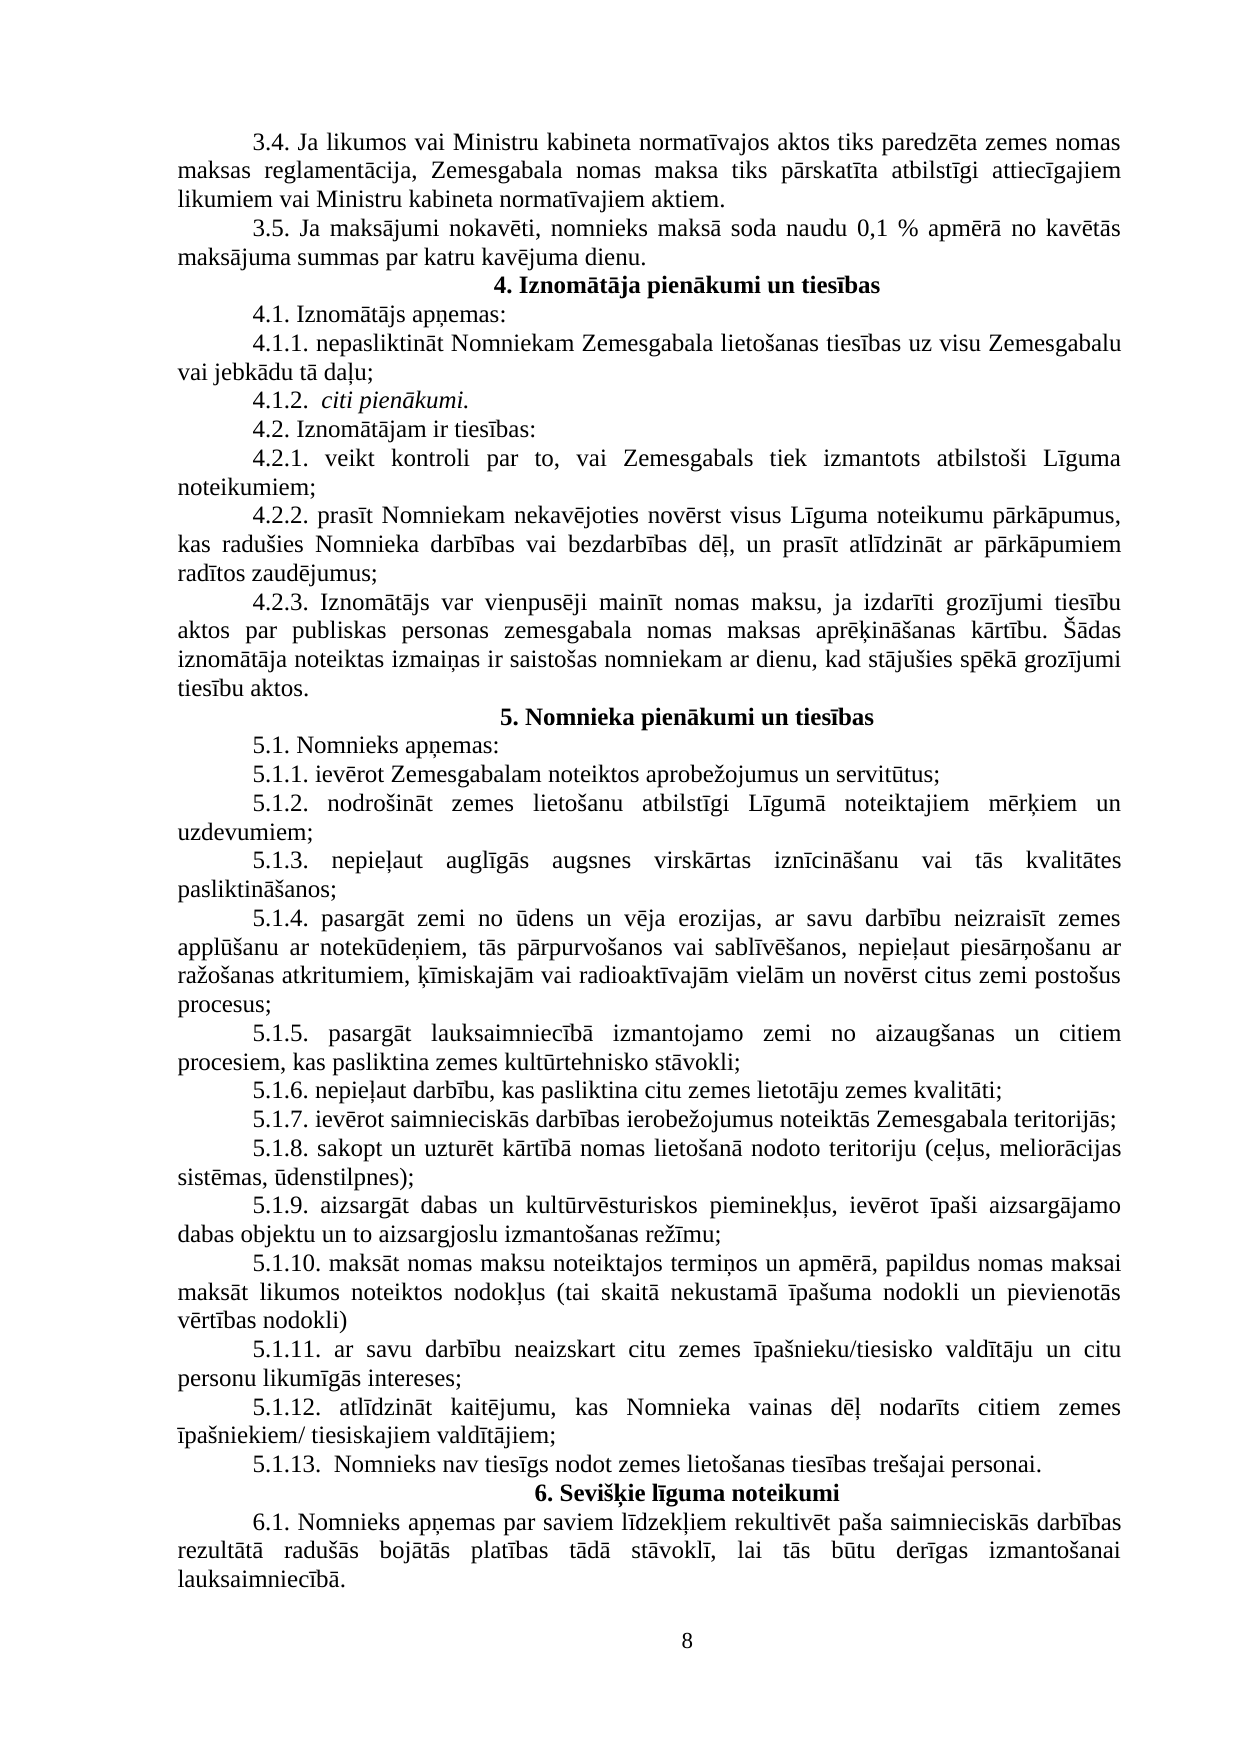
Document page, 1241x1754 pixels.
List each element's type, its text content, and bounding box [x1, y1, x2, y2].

text 5.1. Nomnieks apņemas: [177, 730, 1122, 759]
text 3.5. Ja maksājumi nokavēti, nomnieks maksā soda naudu 0,1 % apmērā no kavētās maksājuma summas par katru kavējuma dienu. [177, 213, 1122, 270]
text 5.1.2. nodrošināt zemes lietošanu atbilstīgi Līgumā noteiktajiem mērķiem un uzdevumiem; [177, 788, 1122, 845]
text 5. Nomnieka pienākumi un tiesības [177, 702, 1122, 730]
text 6.1. Nomnieks apņemas par saviem līdzekļiem rekultivēt paša saimnieciskās darbības rezultātā radušās bojātās platības tādā stāvoklī, lai tās būtu derīgas izmantošanai lauksaimniecībā. [177, 1507, 1122, 1593]
text 5.1.12. atlīdzināt kaitējumu, kas Nomnieka vainas dēļ nodarīts citiem zemes īpašniekiem/ tiesiskajiem valdītājiem; [177, 1392, 1122, 1449]
text 4.2.3. Iznomātājs var vienpusēji mainīt nomas maksu, ja izdarīti grozījumi tiesību aktos par publiskas personas zemesgabala nomas maksas aprēķināšanas kārtību. Šādas iznomātāja noteiktas izmaiņas ir saistošas nomniekam ar dienu, kad stājušies spēkā grozījumi tiesību aktos. [177, 587, 1122, 702]
text 4.2. Iznomātājam ir tiesības: [177, 414, 1122, 443]
text 5.1.9. aizsargāt dabas un kultūrvēsturiskos pieminekļus, ievērot īpaši aizsargājamo dabas objektu un to aizsargjoslu izmantošanas režīmu; [177, 1190, 1122, 1248]
text 5.1.8. sakopt un uzturēt kārtībā nomas lietošanā nodoto teritoriju (ceļus, meliorācijas sistēmas, ūdenstilpnes); [177, 1133, 1122, 1190]
text 5.1.5. pasargāt lauksaimniecībā izmantojamo zemi no aizaugšanas un citiem procesiem, kas pasliktina zemes kultūrtehnisko stāvokli; [177, 1018, 1122, 1075]
text 3.4. Ja likumos vai Ministru kabineta normatīvajos aktos tiks paredzēta zemes nomas maksas reglamentācija, Zemesgabala nomas maksa tiks pārskatīta atbilstīgi attiecīgajiem likumiem vai Ministru kabineta normatīvajiem aktiem. [177, 127, 1122, 213]
text 4. Iznomātāja pienākumi un tiesības [177, 270, 1122, 299]
text 4.2.2. prasīt Nomniekam nekavējoties novērst visus Līguma noteikumu pārkāpumus, kas radušies Nomnieka darbības vai bezdarbības dēļ, un prasīt atlīdzināt ar pārkāpumiem radītos zaudējumus; [177, 500, 1122, 587]
text 5.1.1. ievērot Zemesgabalam noteiktos aprobežojumus un servitūtus; [177, 759, 1122, 788]
text 5.1.3. nepieļaut auglīgās augsnes virskārtas iznīcināšanu vai tās kvalitātes pasliktināšanos; [177, 845, 1122, 903]
text 4.1.1. nepasliktināt Nomniekam Zemesgabala lietošanas tiesības uz visu Zemesgabalu vai jebkādu tā daļu; [177, 328, 1122, 385]
text 4.1.2. citi pienākumi. [177, 385, 1122, 414]
text 5.1.10. maksāt nomas maksu noteiktajos termiņos un apmērā, papildus nomas maksai maksāt likumos noteiktos nodokļus (tai skaitā nekustamā īpašuma nodokli un pievienotās vērtības nodokli) [177, 1248, 1122, 1334]
text 6. Sevišķie līguma noteikumi [177, 1478, 1122, 1507]
text 4.1. Iznomātājs apņemas: [177, 299, 1122, 328]
text 5.1.13. Nomnieks nav tiesīgs nodot zemes lietošanas tiesības trešajai personai. [177, 1449, 1122, 1478]
text 4.2.1. veikt kontroli par to, vai Zemesgabals tiek izmantots atbilstoši Līguma noteikumiem; [177, 443, 1122, 500]
text 5.1.4. pasargāt zemi no ūdens un vēja erozijas, ar savu darbību neizraisīt zemes applūšanu ar notekūdeņiem, tās pārpurvošanos vai sablīvēšanos, nepieļaut piesārņošanu ar ražošanas atkritumiem, ķīmiskajām vai radioaktīvajām vielām un novērst citus zemi postošus procesus; [177, 903, 1122, 1018]
text 5.1.6. nepieļaut darbību, kas pasliktina citu zemes lietotāju zemes kvalitāti; [177, 1075, 1122, 1104]
text 5.1.7. ievērot saimnieciskās darbības ierobežojumus noteiktās Zemesgabala teritorijās; [177, 1104, 1122, 1133]
text 5.1.11. ar savu darbību neaizskart citu zemes īpašnieku/tiesisko valdītāju un citu personu likumīgās intereses; [177, 1334, 1122, 1392]
